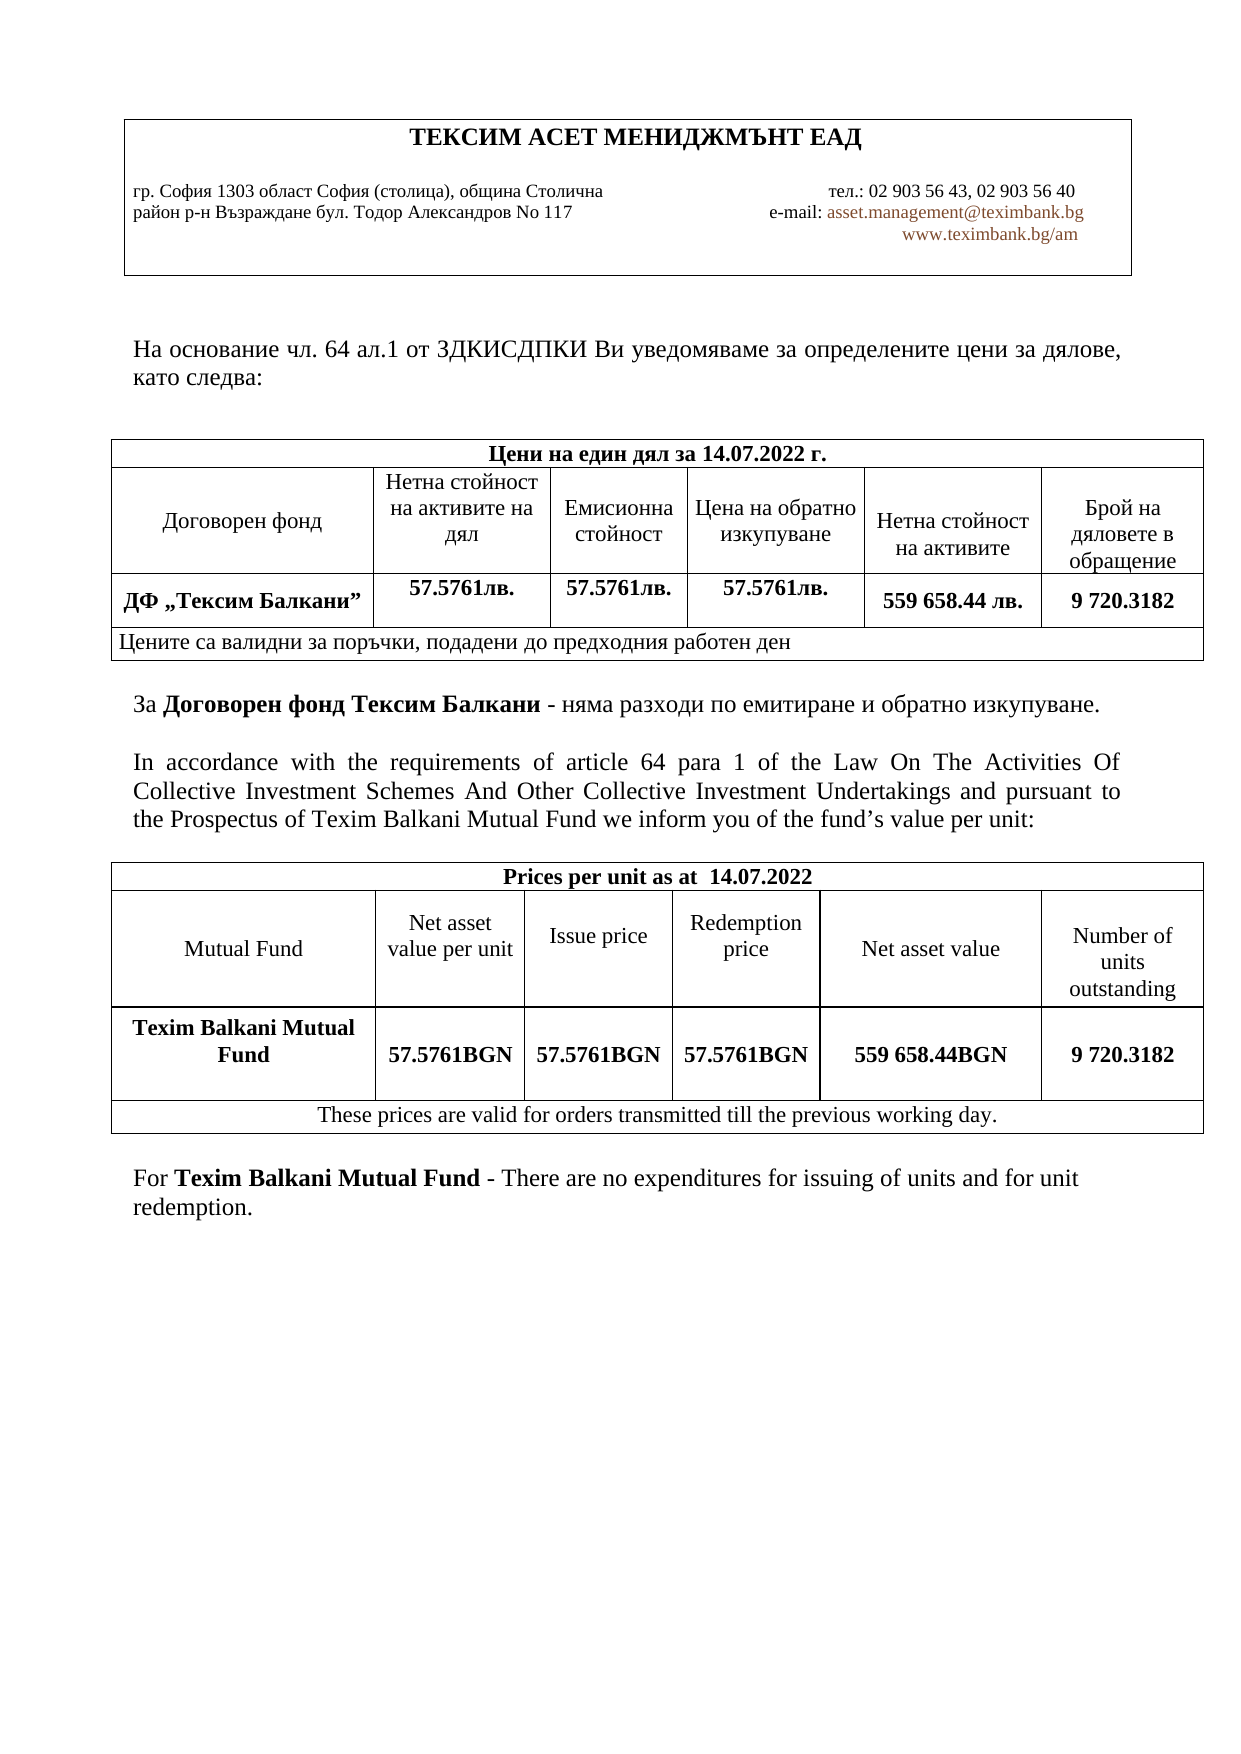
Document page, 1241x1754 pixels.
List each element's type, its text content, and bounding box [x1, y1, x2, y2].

table_cell 9 720.3182 [1042, 1008, 1203, 1100]
table_cell Нетна стойност на активите [865, 468, 1041, 573]
table_cell 57.5761лв. [374, 574, 550, 627]
table_cell Mutual Fund [112, 891, 375, 1006]
table_cell Емисионна стойност [551, 468, 687, 573]
table_cell ДФ „Тексим Балкани” [112, 574, 373, 627]
table_cell Цените са валидни за поръчки, подадени до предходния работен ден [112, 628, 1203, 660]
text На основание чл. 64 ал.1 от ЗДКИСДПКИ Ви уведомяваме за определените цени за дялове, като следва: [133, 334, 1122, 391]
table_cell 57.5761лв. [688, 574, 864, 627]
table_cell Договорен фонд [112, 468, 373, 573]
table_cell 57.5761BGN [673, 1008, 819, 1100]
table_cell Цена на обратно изкупуване [688, 468, 864, 573]
table_header Цени на един дял за 14.07.2022 г. [112, 440, 1203, 467]
table_cell 57.5761BGN [525, 1008, 672, 1100]
table_cell Texim Balkani Mutual Fund [112, 1008, 375, 1100]
text www.teximbank.bg/am [133, 223, 1122, 244]
table_cell 57.5761лв. [551, 574, 687, 627]
table_cell Issue price [525, 891, 672, 1006]
table_cell 559 658.44 лв. [865, 574, 1041, 627]
table_cell Нетна стойност на активите на дял [374, 468, 550, 573]
table_cell 559 658.44BGN [821, 1008, 1041, 1100]
table_header Prices per unit as at 14.07.2022 [112, 863, 1203, 889]
table_cell Number of units outstanding [1042, 891, 1203, 1006]
table_cell These prices are valid for orders transmitted till the previous working day. [112, 1101, 1203, 1133]
table_cell 57.5761BGN [376, 1008, 524, 1100]
text За Договорен фонд Тексим Балкани - няма разходи по емитиране и обратно изкупуване. [133, 689, 1122, 718]
table_cell Брой на дяловете в обращение [1042, 468, 1203, 573]
text For Texim Balkani Mutual Fund - There are no expenditures for issuing of units and for unit redemption. [133, 1163, 1122, 1220]
table_cell Redemption price [673, 891, 819, 1006]
table_cell 9 720.3182 [1042, 574, 1203, 627]
text гр. София 1303 област София (столица), община Столична тел.: 02 903 56 43, 02 903 56 40 район р-н Възраждане бул. Тодор Александров No 117 e-mail: asset.management@teximbank.bg [133, 180, 1122, 223]
table_cell Net asset value per unit [376, 891, 524, 1006]
table_cell Net asset value [821, 891, 1041, 1006]
text In accordance with the requirements of article 64 para 1 of the Law On The Activities Of Collective Investment Schemes And Other Collective Investment Undertakings and pursuant to the Prospectus of Texim Balkani Mutual Fund we inform you of the fund’s value per unit: [133, 747, 1122, 833]
text ТЕКСИМ АСЕТ МЕНИДЖМЪНТ ЕАД [125, 120, 1131, 151]
